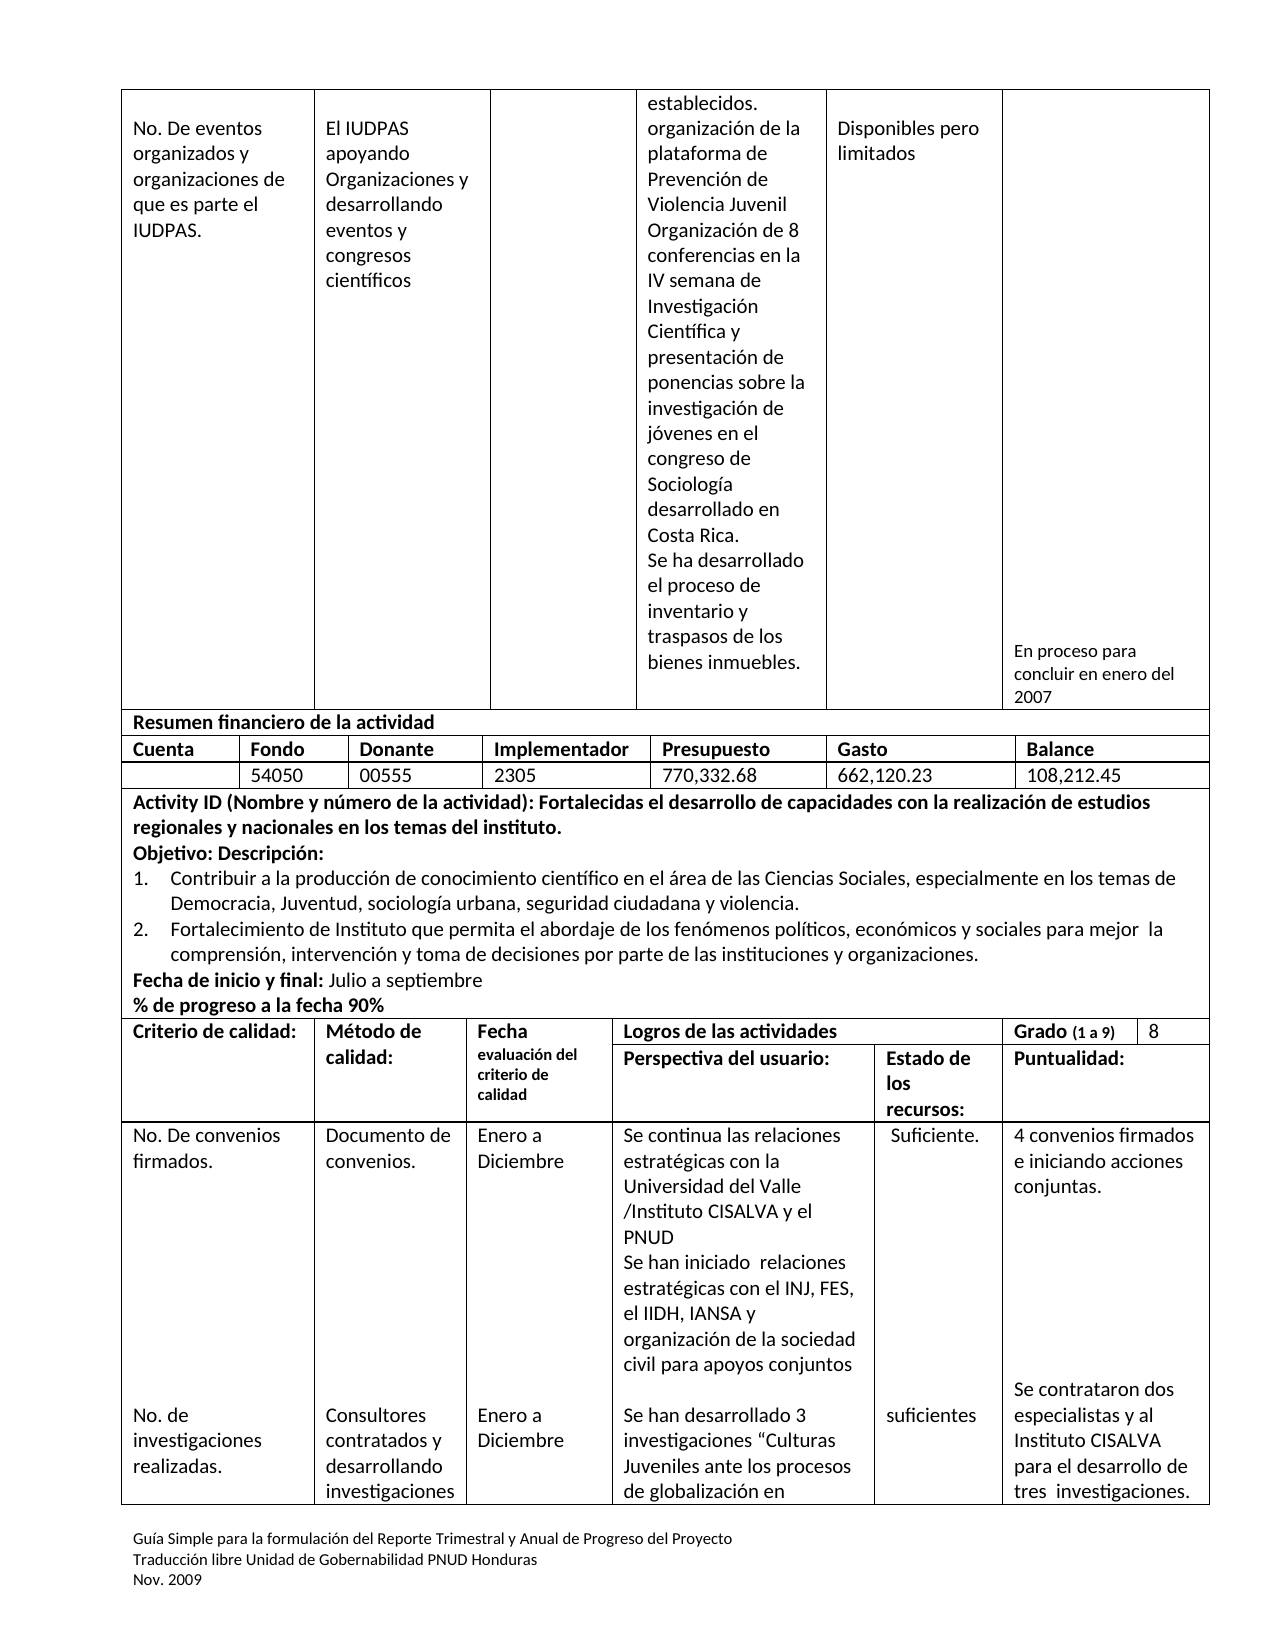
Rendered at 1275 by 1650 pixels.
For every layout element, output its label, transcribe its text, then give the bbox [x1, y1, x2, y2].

table_cell Activity ID (Nombre y número de la actividad): Fortalecidas el desarrollo de capacidades con la realización de estudios regionales y nacionales en los temas del instituto. Objetivo: Descripción: Contribuir a la producción de conocimiento científico en el área de las Ciencias Sociales, especialmente en los temas de Democracia, Juventud, sociología urbana, seguridad ciudadana y violencia. Fortalecimiento de Instituto que permita el abordaje de los fenómenos políticos, económicos y sociales para mejor la comprensión, intervención y toma de decisiones por parte de las instituciones y organizaciones. Fecha de inicio y final: Julio a septiembre % de progreso a la fecha 90% [122, 789, 1209, 1018]
table_cell 54050 [240, 763, 348, 788]
table_cell Gasto [827, 736, 1015, 761]
table_cell 2305 [483, 763, 650, 788]
table_cell Implementador [483, 736, 650, 761]
table_cell Presupuesto [651, 736, 826, 761]
table_cell Método de calidad: [315, 1019, 466, 1121]
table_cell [1003, 90, 1209, 708]
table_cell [315, 1123, 466, 1504]
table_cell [613, 1123, 874, 1504]
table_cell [875, 1123, 1002, 1504]
table_cell Donante [349, 736, 482, 761]
table_cell Criterio de calidad: [122, 1019, 314, 1121]
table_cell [637, 90, 826, 708]
table_cell Logros de las actividades [613, 1019, 1002, 1044]
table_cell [122, 1123, 314, 1504]
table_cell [315, 90, 490, 708]
table_cell Estado de los recursos: [875, 1045, 1002, 1121]
table_cell Resumen financiero de la actividad [122, 710, 1209, 735]
table_cell [122, 763, 239, 788]
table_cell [122, 90, 314, 708]
table_cell 8 [1138, 1019, 1209, 1044]
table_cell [467, 1123, 612, 1504]
table_cell 108,212.45 [1016, 763, 1209, 788]
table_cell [1003, 1123, 1209, 1504]
table_cell Cuenta [122, 736, 239, 761]
table_cell Puntualidad: [1003, 1045, 1209, 1121]
table_cell Perspectiva del usuario: [613, 1045, 874, 1121]
table_cell 00555 [349, 763, 482, 788]
table_cell 662,120.23 [827, 763, 1015, 788]
table_cell Fondo [240, 736, 348, 761]
table_cell Balance [1016, 736, 1209, 761]
table_cell 770,332.68 [651, 763, 826, 788]
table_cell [491, 90, 636, 708]
table_cell Fecha evaluación del criterio de calidad [467, 1019, 612, 1121]
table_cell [827, 90, 1002, 708]
table_cell Grado (1 a 9) [1003, 1019, 1137, 1044]
